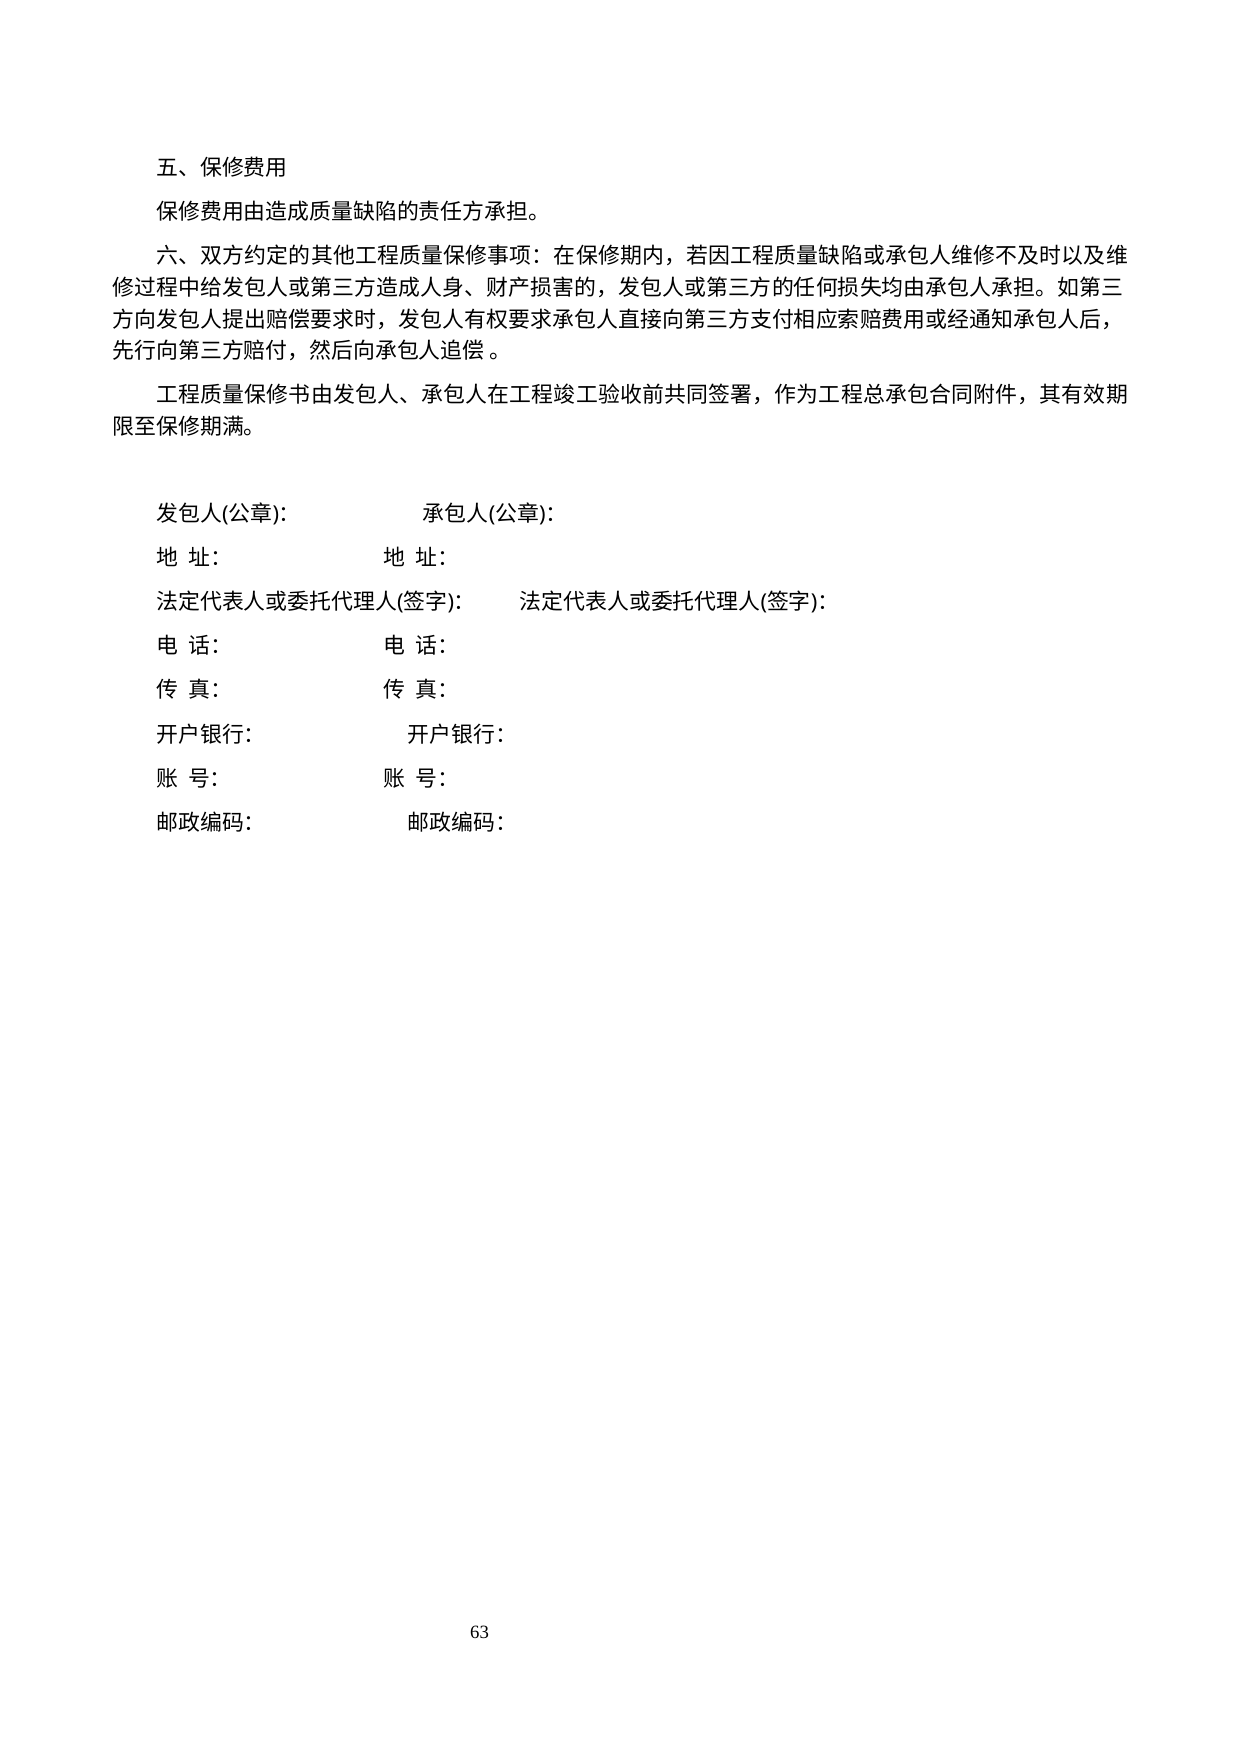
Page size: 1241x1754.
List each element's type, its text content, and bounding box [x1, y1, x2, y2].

text 发包人(公章)： 承包人(公章)： [112, 496, 1128, 527]
text 工程质量保修书由发包人、承包人在工程竣工验收前共同签署，作为工程总承包合同附件，其有效期限至保修期满。 [112, 377, 1128, 441]
text 六、双方约定的其他工程质量保修事项：在保修期内，若因工程质量缺陷或承包人维修不及时以及维修过程中给发包人或第三方造成人身、财产损害的，发包人或第三方的任何损失均由承包人承担。如第三方向发包人提出赔偿要求时，发包人有权要求承包人直接向第三方支付相应索赔费用或经通知承包人后，先行向第三方赔付，然后向承包人追偿 。 [112, 238, 1128, 365]
text 法定代表人或委托代理人(签字)： 法定代表人或委托代理人(签字)： [112, 584, 1128, 616]
text 五、保修费用 [112, 150, 1128, 182]
text 保修费用由造成质量缺陷的责任方承担。 [112, 194, 1128, 226]
text 电 话： 电 话： [112, 628, 1128, 660]
text 开户银行： 开户银行： [112, 717, 1128, 748]
text 账 号： 账 号： [112, 761, 1128, 792]
text 传 真： 传 真： [112, 672, 1128, 704]
text 地 址： 地 址： [112, 540, 1128, 572]
text 邮政编码： 邮政编码： [112, 805, 1128, 837]
